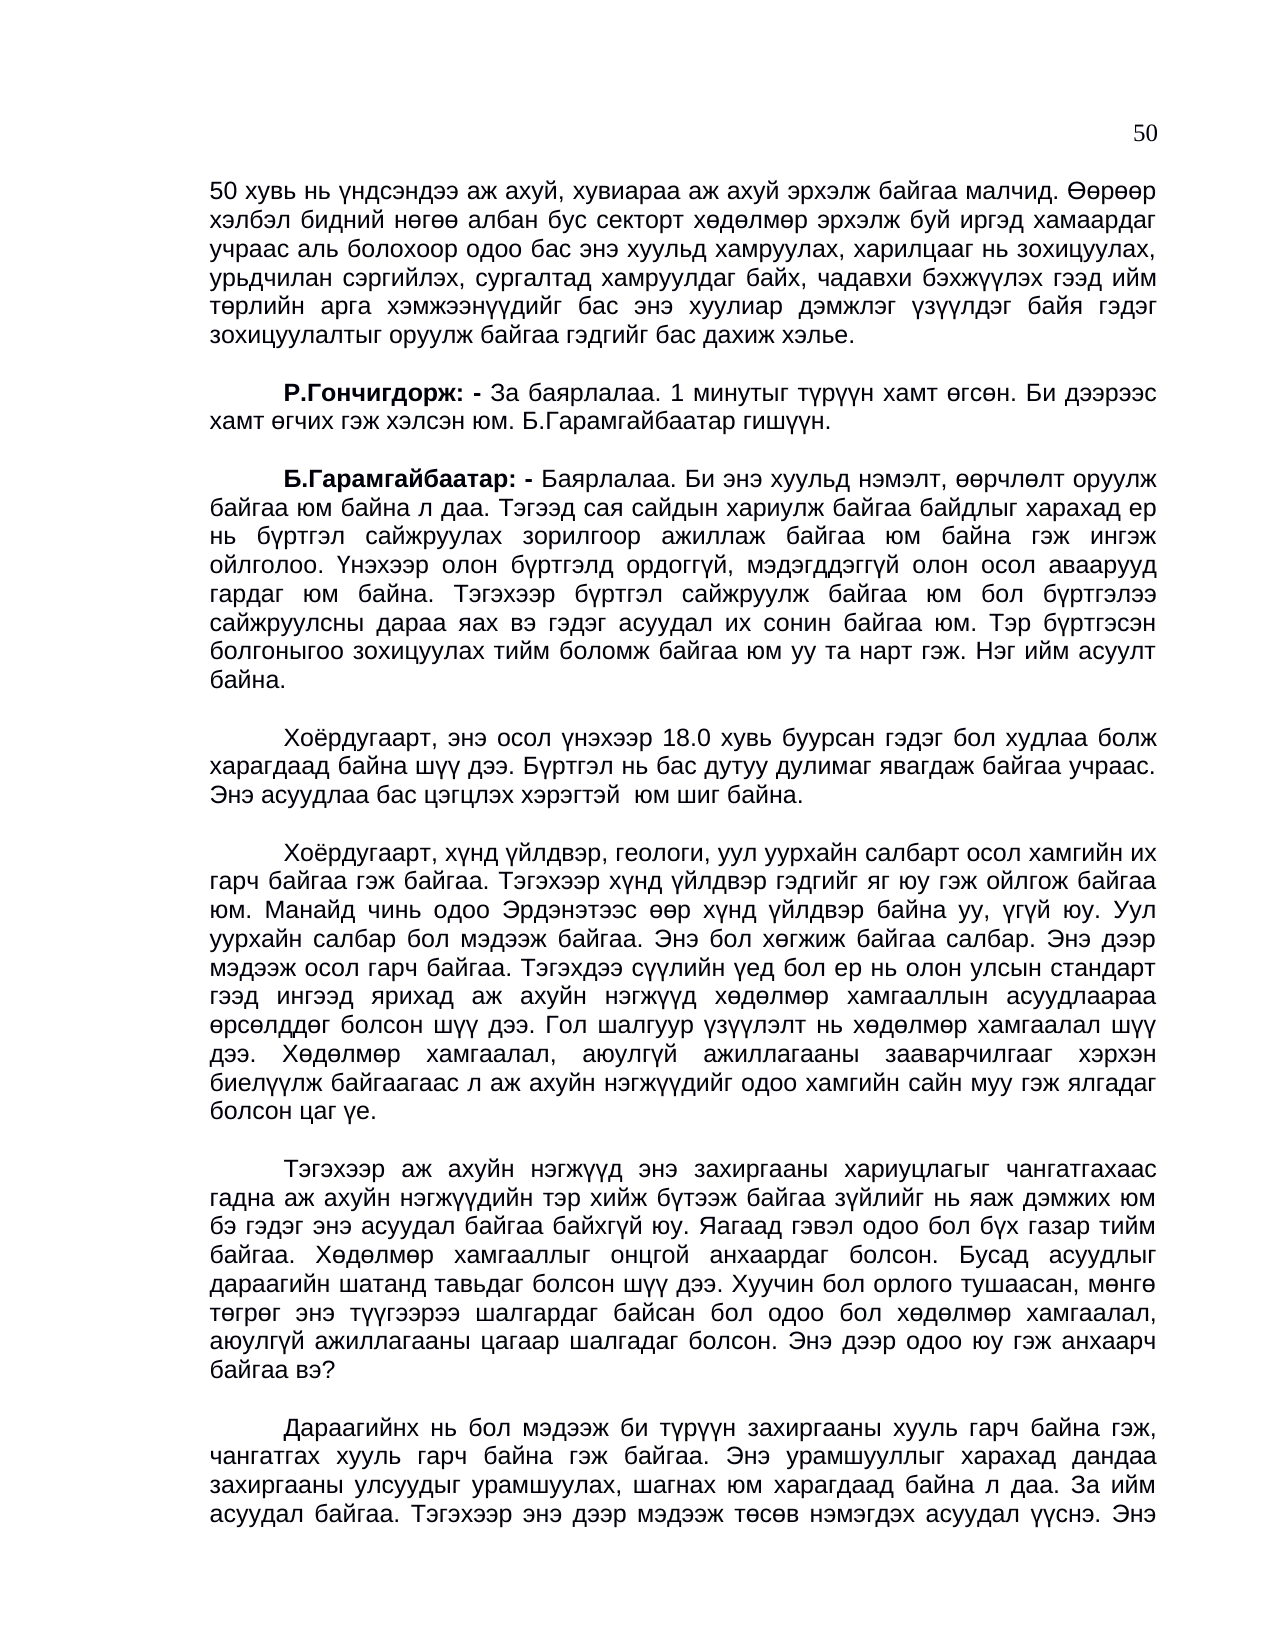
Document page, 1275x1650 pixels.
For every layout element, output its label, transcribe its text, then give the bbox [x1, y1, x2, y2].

text Хоёрдугаарт, энэ осол үнэхээр 18.0 хувь буурсан гэдэг бол худлаа болж харагдаад байна шүү дээ. Бүртгэл нь бас дутуу дулимаг явагдаж байгаа учраас. Энэ асуудлаа бас цэгцлэх хэрэгтэй юм шиг байна. [209, 723, 1158, 809]
text Хоёрдугаарт, хүнд үйлдвэр, геологи, уул уурхайн салбарт осол хамгийн их гарч байгаа гэж байгаа. Тэгэхээр хүнд үйлдвэр гэдгийг яг юу гэж ойлгож байгаа юм. Манайд чинь одоо Эрдэнэтээс өөр хүнд үйлдвэр байна уу, үгүй юу. Уул уурхайн салбар бол мэдээж байгаа. Энэ бол хөгжиж байгаа салбар. Энэ дээр мэдээж осол гарч байгаа. Тэгэхдээ сүүлийн үед бол ер нь олон улсын стандарт гээд ингээд ярихад аж ахуйн нэгжүүд хөдөлмөр хамгааллын асуудлаараа өрсөлддөг болсон шүү дээ. Гол шалгуур үзүүлэлт нь хөдөлмөр хамгаалал шүү дээ. Хөдөлмөр хамгаалал, аюулгүй ажиллагааны зааварчилгааг хэрхэн биелүүлж байгаагаас л аж ахуйн нэгжүүдийг одоо хамгийн сайн муу гэж ялгадаг болсон цаг үе. [209, 838, 1158, 1125]
text Б.Гарамгайбаатар: - Баярлалаа. Би энэ хуульд нэмэлт, өөрчлөлт оруулж байгаа юм байна л даа. Тэгээд сая сайдын хариулж байгаа байдлыг харахад ер нь бүртгэл сайжруулах зорилгоор ажиллаж байгаа юм байна гэж ингэж ойлголоо. Үнэхээр олон бүртгэлд ордоггүй, мэдэгддэггүй олон осол аваарууд гардаг юм байна. Тэгэхээр бүртгэл сайжруулж байгаа юм бол бүртгэлээ сайжруулсны дараа яах вэ гэдэг асуудал их сонин байгаа юм. Тэр бүртгэсэн болгоныгоо зохицуулах тийм боломж байгаа юм уу та нарт гэж. Нэг ийм асуулт байна. [209, 464, 1158, 694]
text Р.Гончигдорж: - За баярлалаа. 1 минутыг түрүүн хамт өгсөн. Би дээрээс хамт өгчих гэж хэлсэн юм. Б.Гарамгайбаатар гишүүн. [209, 378, 1158, 435]
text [209, 1413, 1158, 1528]
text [209, 176, 1158, 349]
text Тэгэхээр аж ахуйн нэгжүүд энэ захиргааны хариуцлагыг чангатгахаас гадна аж ахуйн нэгжүүдийн тэр хийж бүтээж байгаа зүйлийг нь яаж дэмжих юм бэ гэдэг энэ асуудал байгаа байхгүй юу. Яагаад гэвэл одоо бол бүх газар тийм байгаа. Хөдөлмөр хамгааллыг онцгой анхаардаг болсон. Бусад асуудлыг дараагийн шатанд тавьдаг болсон шүү дээ. Хуучин бол орлого тушаасан, мөнгө төгрөг энэ түүгээрээ шалгардаг байсан бол одоо бол хөдөлмөр хамгаалал, аюулгүй ажиллагааны цагаар шалгадаг болсон. Энэ дээр одоо юу гэж анхаарч байгаа вэ? [209, 1154, 1158, 1384]
